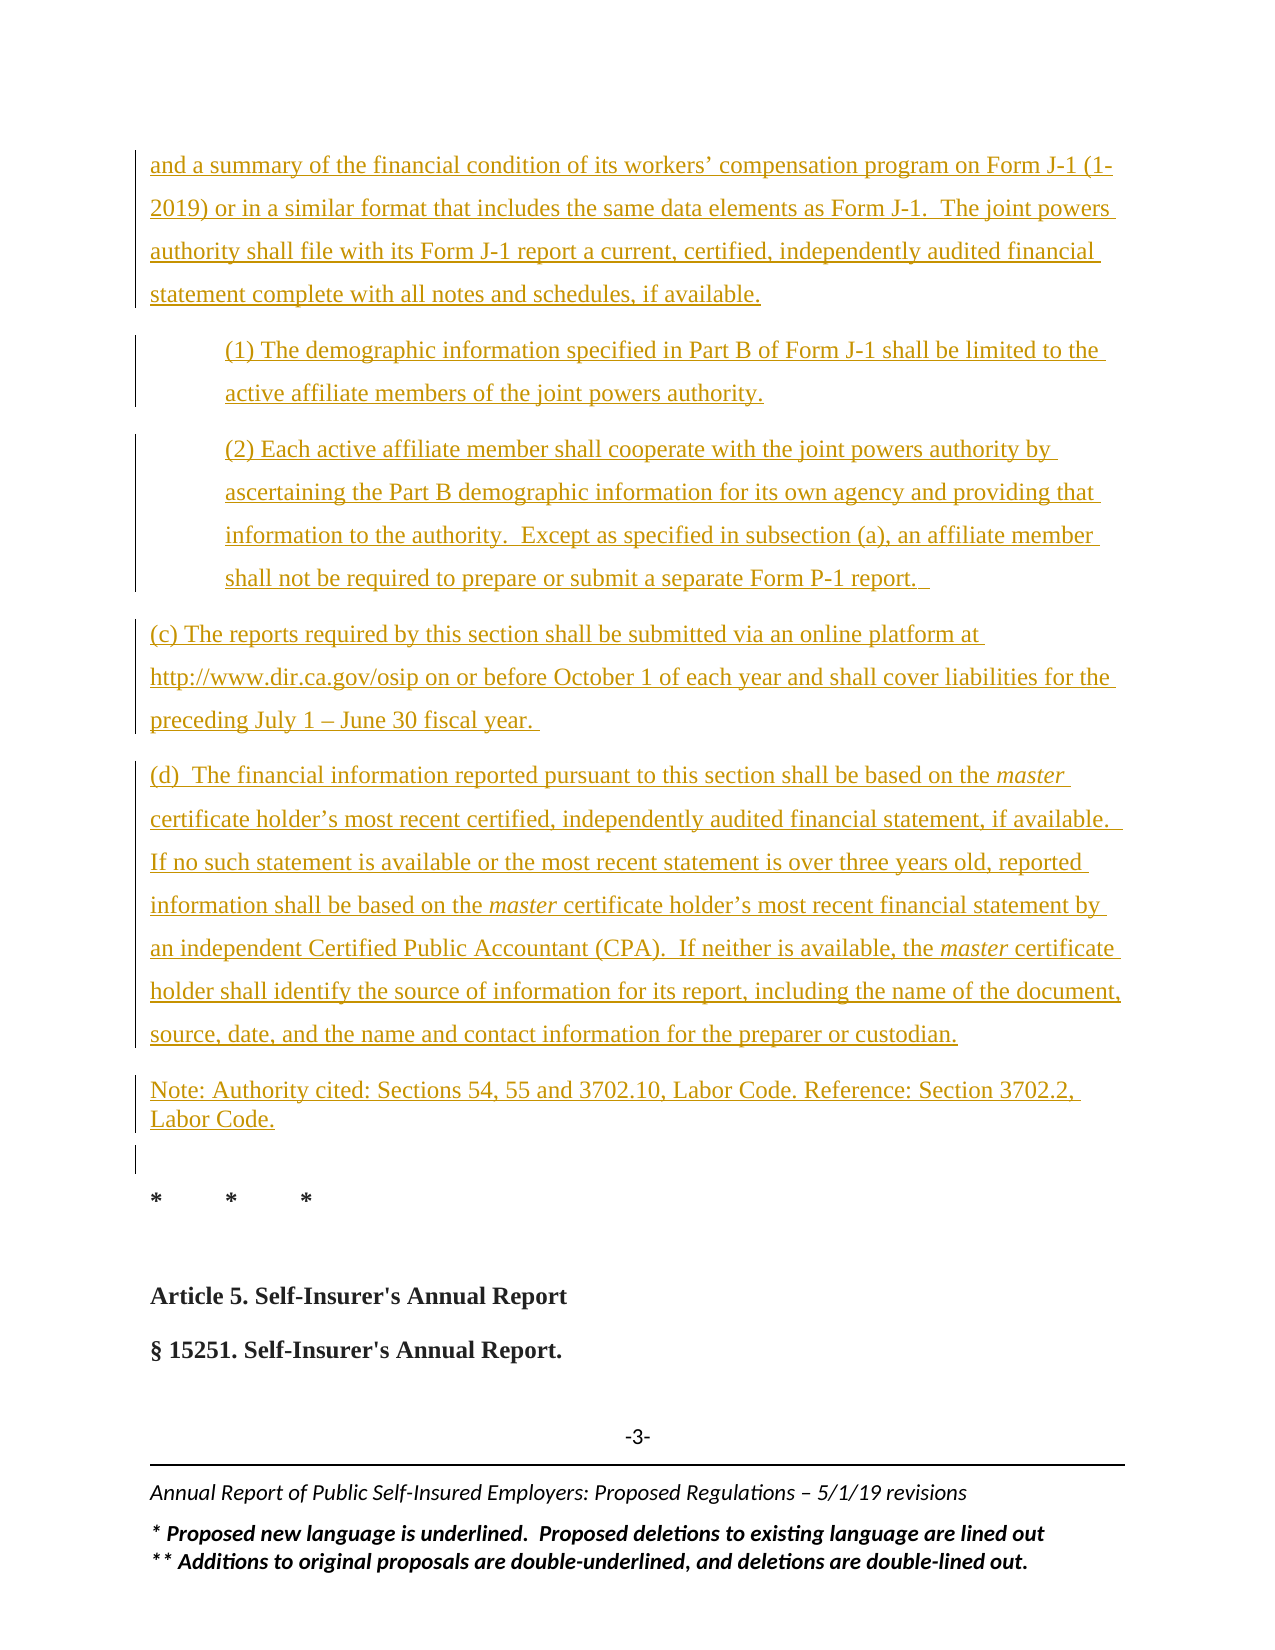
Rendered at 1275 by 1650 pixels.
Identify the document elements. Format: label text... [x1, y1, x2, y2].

subtitle § 15251. Self-Insurer's Annual Report. [150, 1335, 1125, 1364]
subtitle Article 5. Self-Insurer's Annual Report [150, 1281, 1125, 1310]
text * * * [150, 1186, 1125, 1215]
